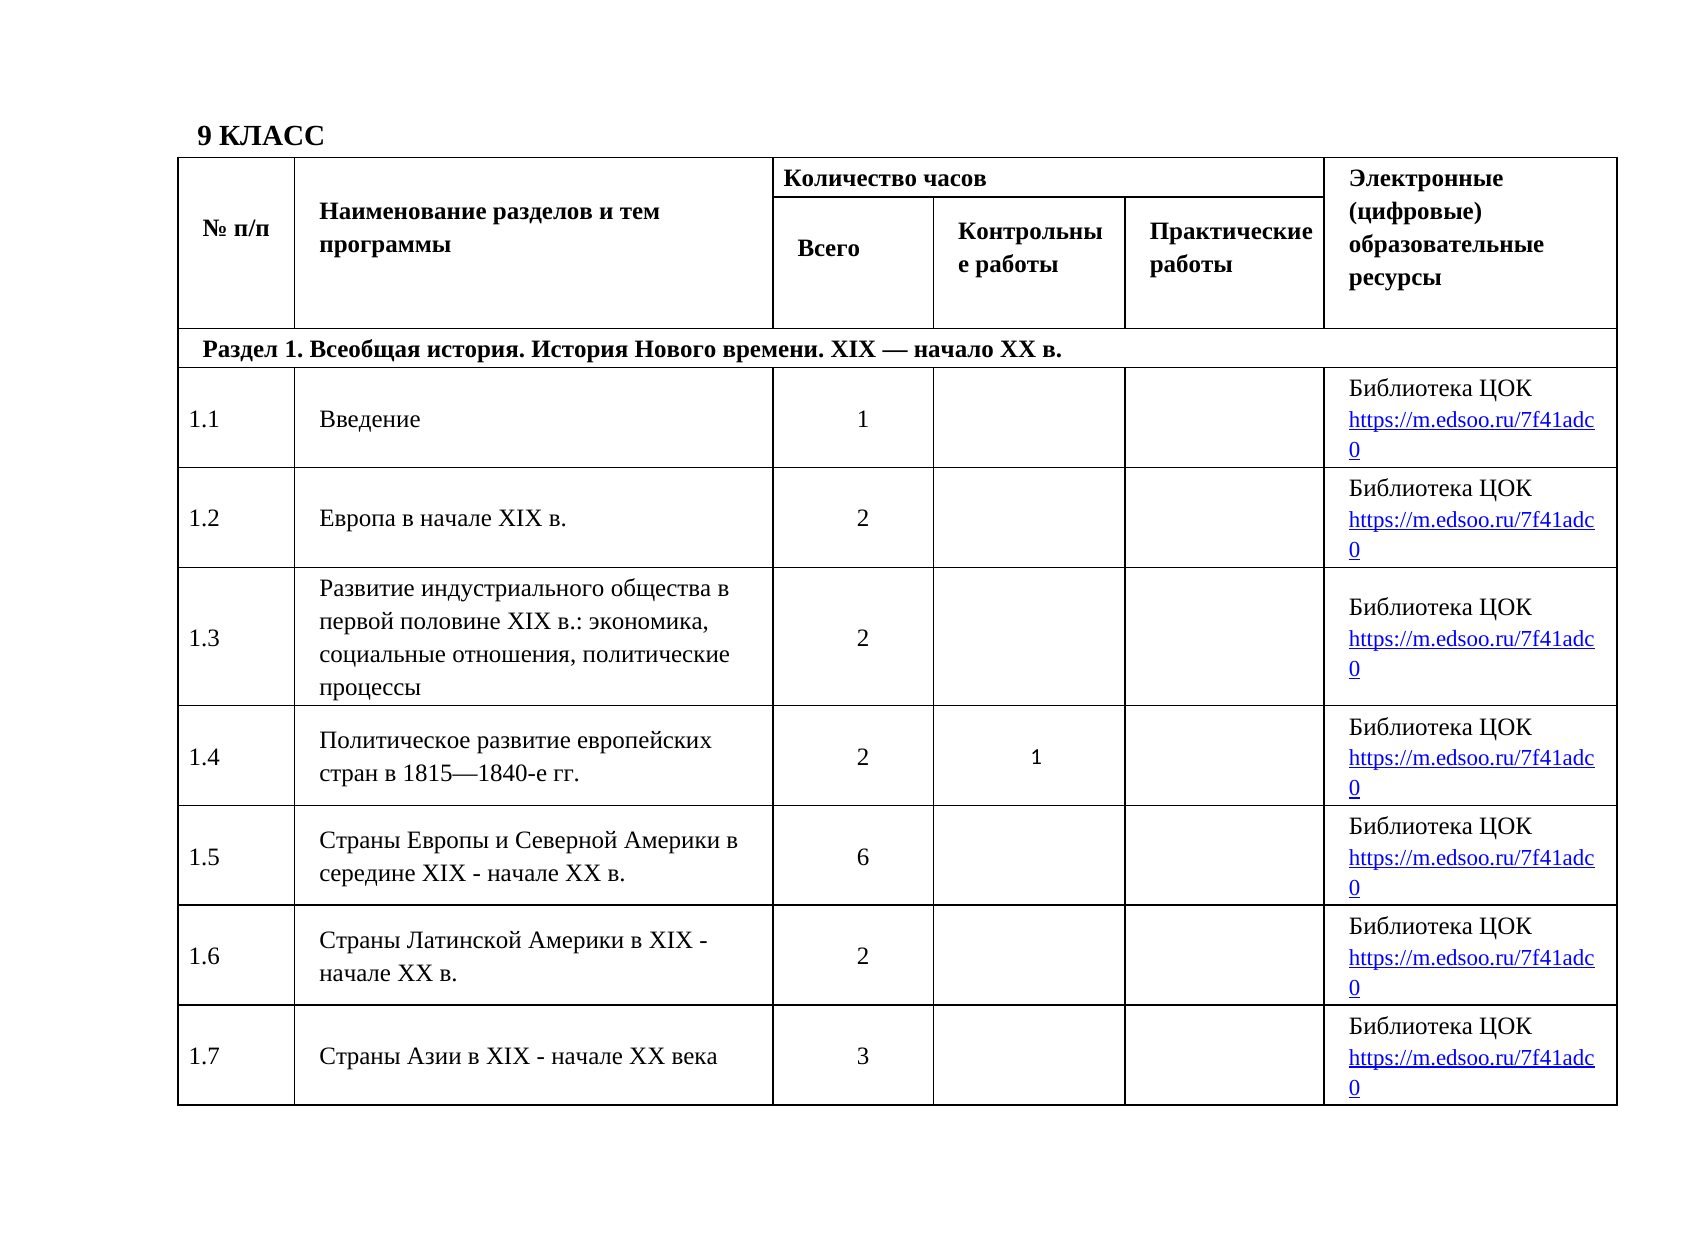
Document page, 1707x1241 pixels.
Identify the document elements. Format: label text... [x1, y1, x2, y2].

table_cell Раздел 1. Всеобщая история. История Нового времени. XIХ — начало ХХ в. [179, 329, 1616, 367]
table_cell Библиотека ЦОК https://m.edsoo.ru/7f41adc0 [1325, 468, 1616, 566]
table_cell 1.3 [179, 568, 294, 705]
table_cell Введение [295, 368, 772, 467]
table_cell 2 [774, 468, 933, 566]
table_cell [934, 368, 1124, 467]
table_cell Библиотека ЦОК https://m.edsoo.ru/7f41adc0 [1325, 806, 1616, 904]
table_cell Страны Азии в XIX - начале XX века [295, 1006, 772, 1104]
table_cell 2 [774, 568, 933, 705]
table_cell 6 [774, 806, 933, 904]
table_cell 1.1 [179, 368, 294, 467]
table_cell 1.4 [179, 706, 294, 804]
table_cell 1.7 [179, 1006, 294, 1104]
table_cell [934, 568, 1124, 705]
table_cell 2 [774, 706, 933, 804]
table_header № п/п [179, 158, 294, 327]
table_cell 2 [774, 906, 933, 1004]
table_cell [934, 906, 1124, 1004]
table_header Наименование разделов и тем программы [295, 158, 772, 327]
table_cell Библиотека ЦОК https://m.edsoo.ru/7f41adc0 [1325, 368, 1616, 467]
table_header Количество часов [774, 158, 1323, 196]
table_cell Контрольные работы [934, 198, 1124, 327]
table_cell [1126, 1006, 1323, 1104]
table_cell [1325, 1006, 1616, 1104]
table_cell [1325, 906, 1616, 1004]
table_cell Политическое развитие европейских стран в 1815—1840-е гг. [295, 706, 772, 804]
table_cell [1126, 906, 1323, 1004]
text 9 КЛАСС [190, 118, 1618, 152]
table_cell [934, 806, 1124, 904]
table_cell [1126, 706, 1323, 804]
table_cell Страны Латинской Америки в XIX - начале XX в. [295, 906, 772, 1004]
table_cell 1.6 [179, 906, 294, 1004]
table_cell [934, 468, 1124, 566]
table_cell 1 [934, 706, 1124, 804]
table_cell Практические работы [1126, 198, 1323, 327]
table_cell [1126, 568, 1323, 705]
table_cell 3 [774, 1006, 933, 1104]
table_cell 1.2 [179, 468, 294, 566]
table_cell Европа в начале XIX в. [295, 468, 772, 566]
table_cell 1 [774, 368, 933, 467]
table_cell [934, 1006, 1124, 1104]
table_cell [1126, 806, 1323, 904]
table_cell [1126, 468, 1323, 566]
table_cell [1126, 368, 1323, 467]
table_header Электронные (цифровые) образовательные ресурсы [1325, 158, 1616, 327]
table_cell Библиотека ЦОК https://m.edsoo.ru/7f41adc0 [1325, 706, 1616, 804]
table_cell Всего [774, 198, 933, 327]
table_cell 1.5 [179, 806, 294, 904]
table_cell Библиотека ЦОК https://m.edsoo.ru/7f41adc0 [1325, 568, 1616, 705]
table_cell Страны Европы и Северной Америки в середине XIX - начале XX в. [295, 806, 772, 904]
table_cell Развитие индустриального общества в первой половине XIX в.: экономика, социальные отношения, политические процессы [295, 568, 772, 705]
